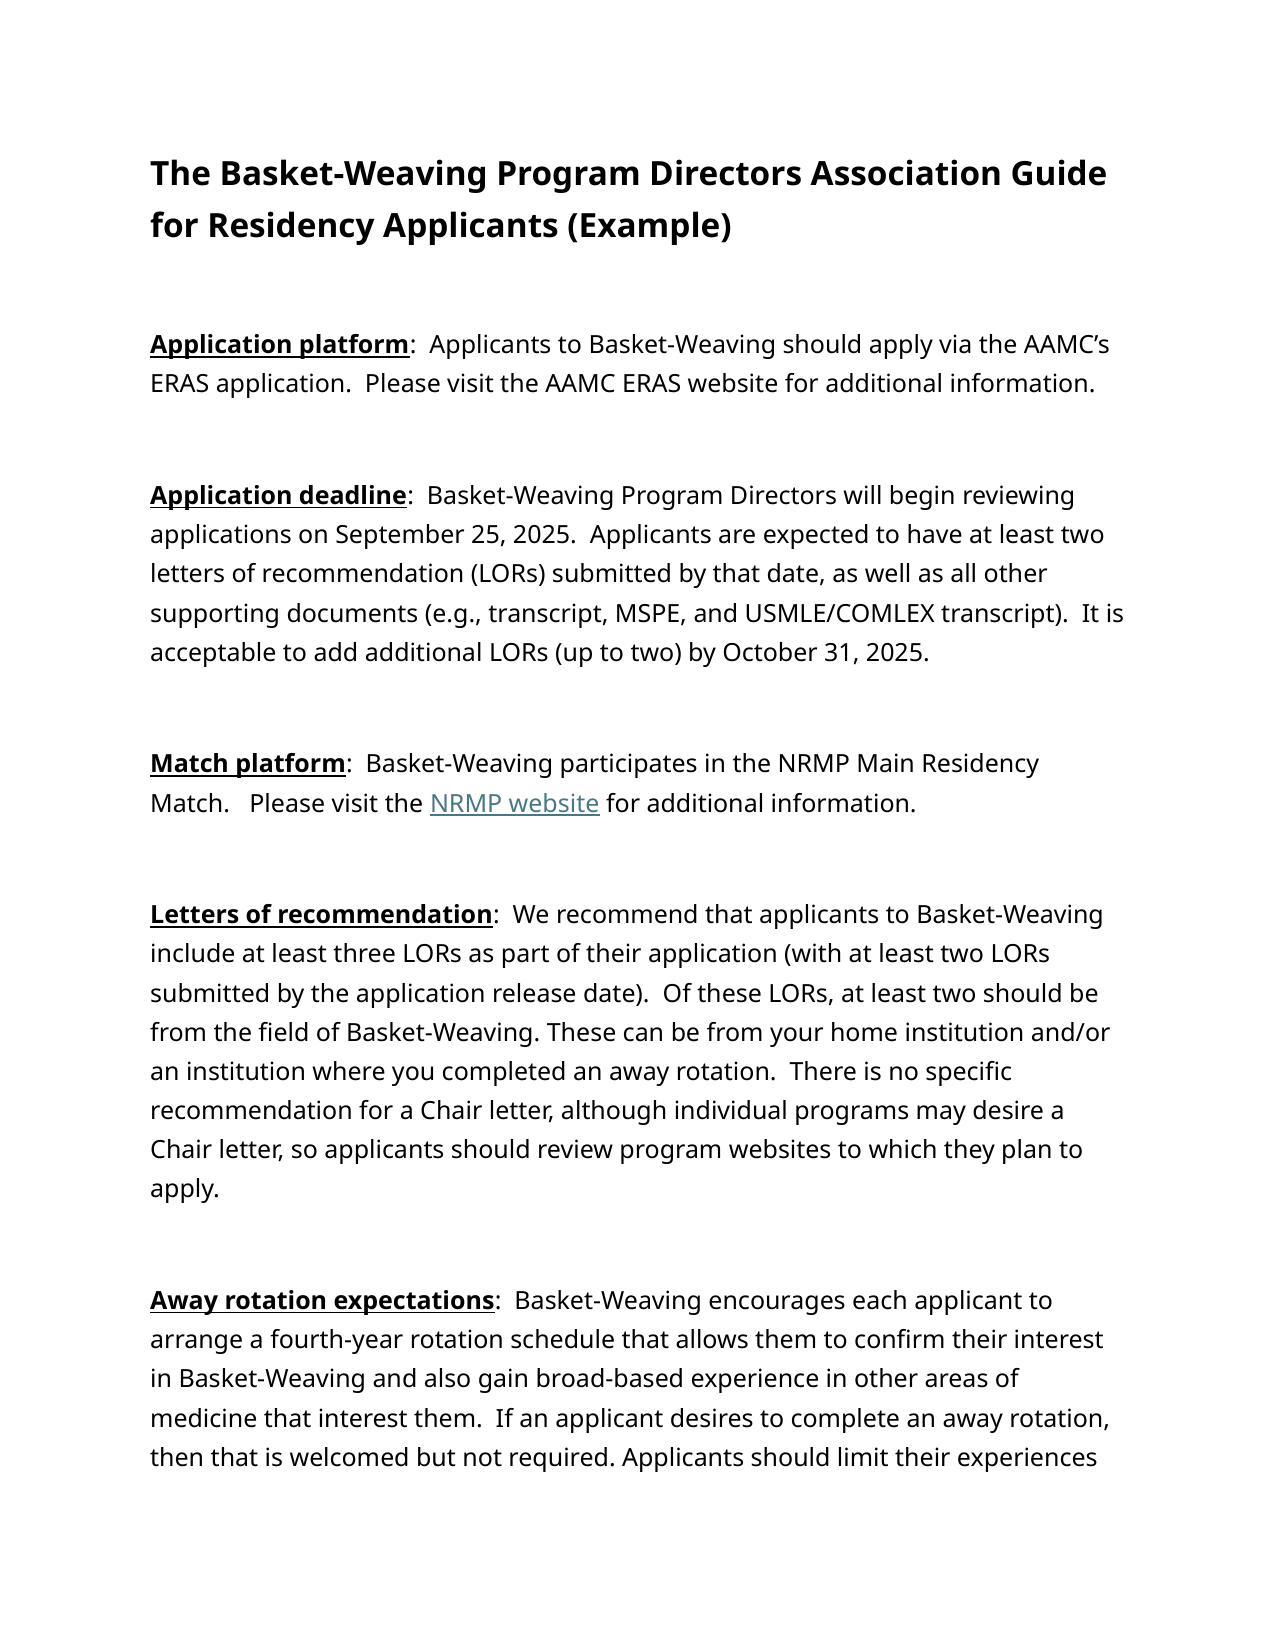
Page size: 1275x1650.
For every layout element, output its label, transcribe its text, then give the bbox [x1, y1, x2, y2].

text Match platform: Basket-Weaving participates in the NRMP Main Residency Match. Please visit the NRMP website for additional information. [150, 746, 1125, 819]
text Letters of recommendation: We recommend that applicants to Basket-Weaving include at least three LORs as part of their application (with at least two LORs submitted by the application release date). Of these LORs, at least two should be from the field of Basket-Weaving. These can be from your home institution and/or an institution where you completed an away rotation. There is no specific recommendation for a Chair letter, although individual programs may desire a Chair letter, so applicants should review program websites to which they plan to apply. [150, 897, 1125, 1205]
text Application deadline: Basket-Weaving Program Directors will begin reviewing applications on September 25, 2025. Applicants are expected to have at least two letters of recommendation (LORs) submitted by that date, as well as all other supporting documents (e.g., transcript, MSPE, and USMLE/COMLEX transcript). It is acceptable to add additional LORs (up to two) by October 31, 2025. [150, 478, 1125, 668]
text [150, 1283, 1125, 1473]
text Application platform: Applicants to Basket-Weaving should apply via the AAMC’s ERAS application. Please visit the AAMC ERAS website for additional information. [150, 327, 1125, 400]
text The Basket-Weaving Program Directors Association Guide for Residency Applicants (Example) [150, 150, 1125, 248]
